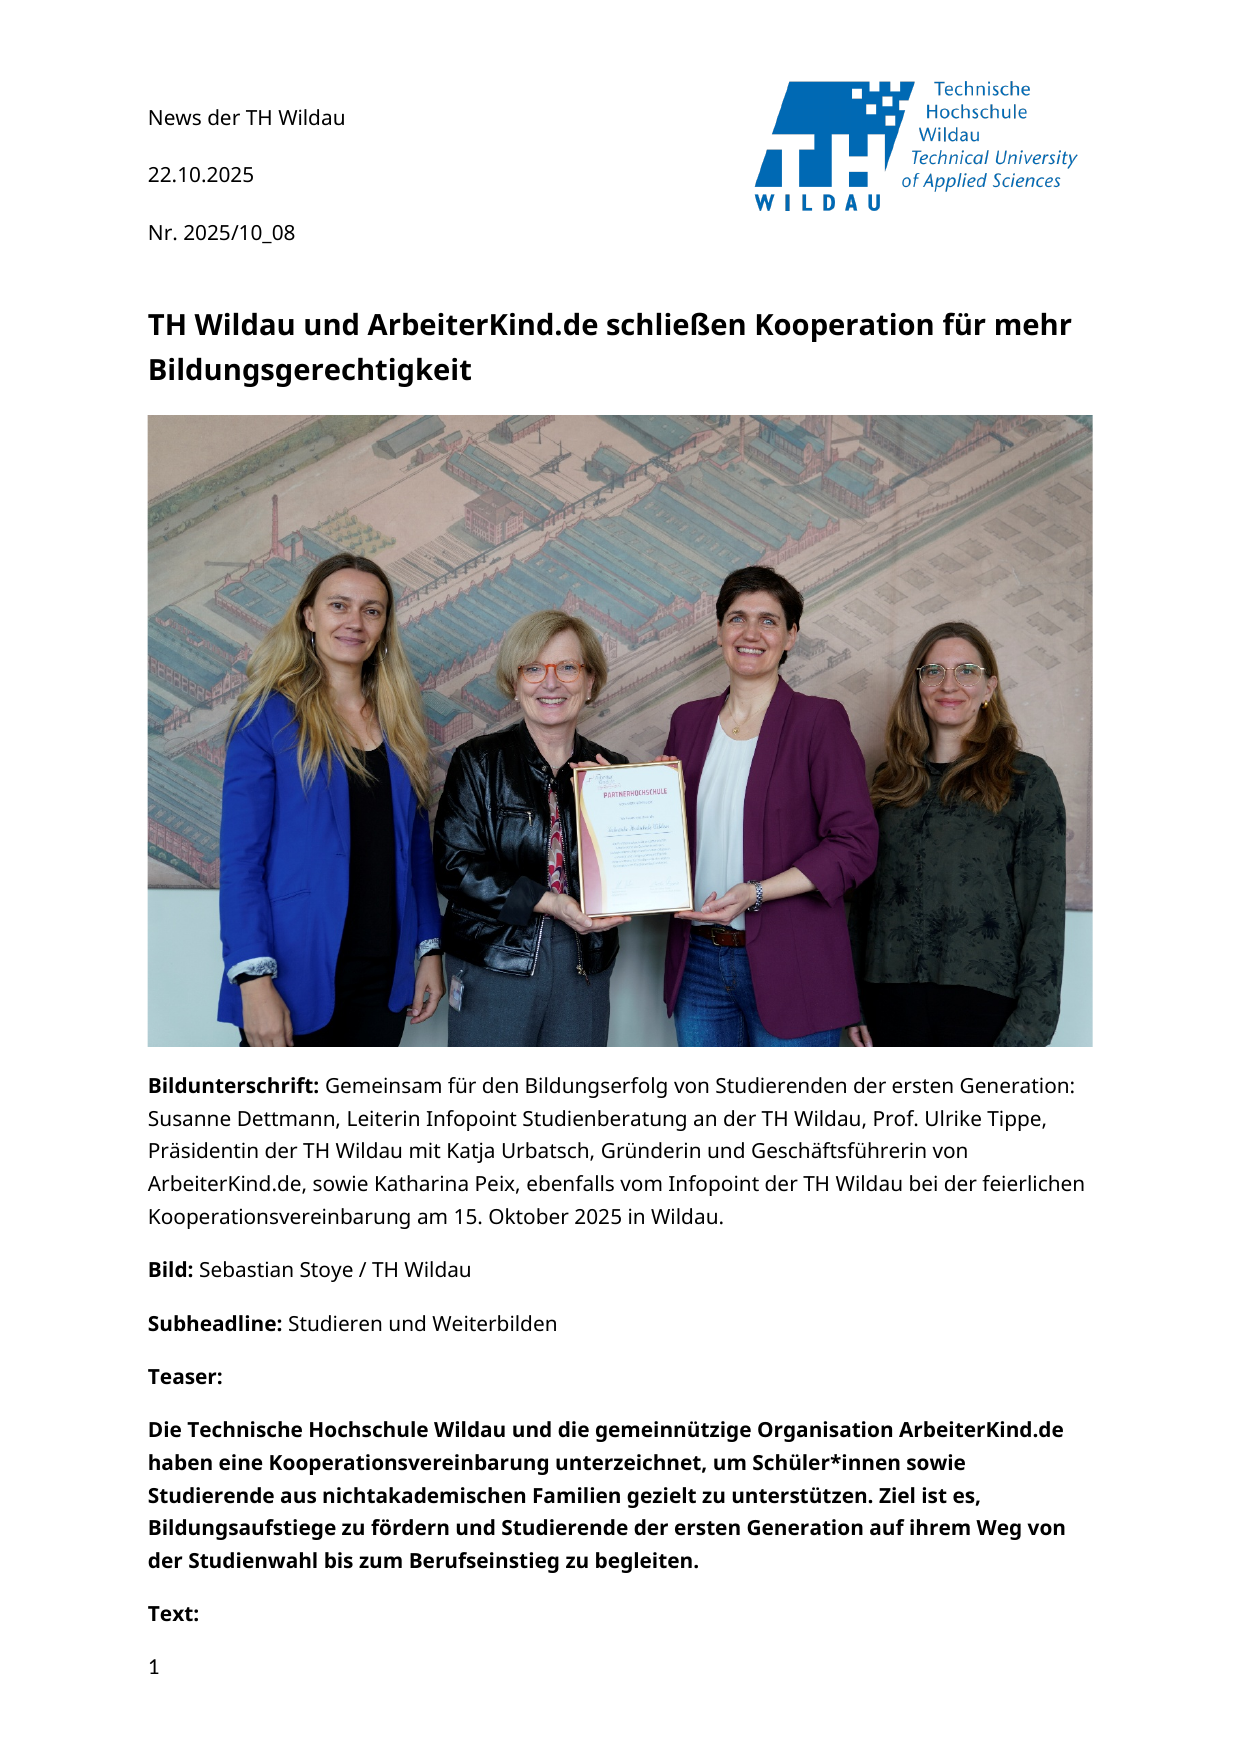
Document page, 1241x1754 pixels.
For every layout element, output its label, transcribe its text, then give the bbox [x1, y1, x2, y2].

text Bild: Sebastian Stoye / TH Wildau [148, 1255, 1093, 1284]
text TH Wildau und ArbeiterKind.de schließen Kooperation für mehr Bildungsgerechtigkeit [148, 304, 1093, 389]
text Die Technische Hochschule Wildau und die gemeinnützige Organisation ArbeiterKind.de haben eine Kooperationsvereinbarung unterzeichnet, um Schüler*innen sowie Studierende aus nichtakademischen Familien gezielt zu unterstützen. Ziel ist es, Bildungsaufstiege zu fördern und Studierende der ersten Generation auf ihrem Weg von der Studienwahl bis zum Berufseinstieg zu begleiten. [148, 1416, 1093, 1574]
picture [147, 415, 1093, 1047]
text Bildunterschrift: Gemeinsam für den Bildungserfolg von Studierenden der ersten Generation: Susanne Dettmann, Leiterin Infopoint Studienberatung an der TH Wildau, Prof. Ulrike Tippe, Präsidentin der TH Wildau mit Katja Urbatsch, Gründerin und Geschäftsführerin von ArbeiterKind.de, sowie Katharina Peix, ebenfalls vom Infopoint der TH Wildau bei der feierlichen Kooperationsvereinbarung am 15. Oktober 2025 in Wildau. [148, 1071, 1093, 1230]
text Subheadline: Studieren und Weiterbilden [148, 1309, 1093, 1337]
text Teaser: [148, 1362, 1093, 1391]
text Text: [148, 1599, 1093, 1628]
